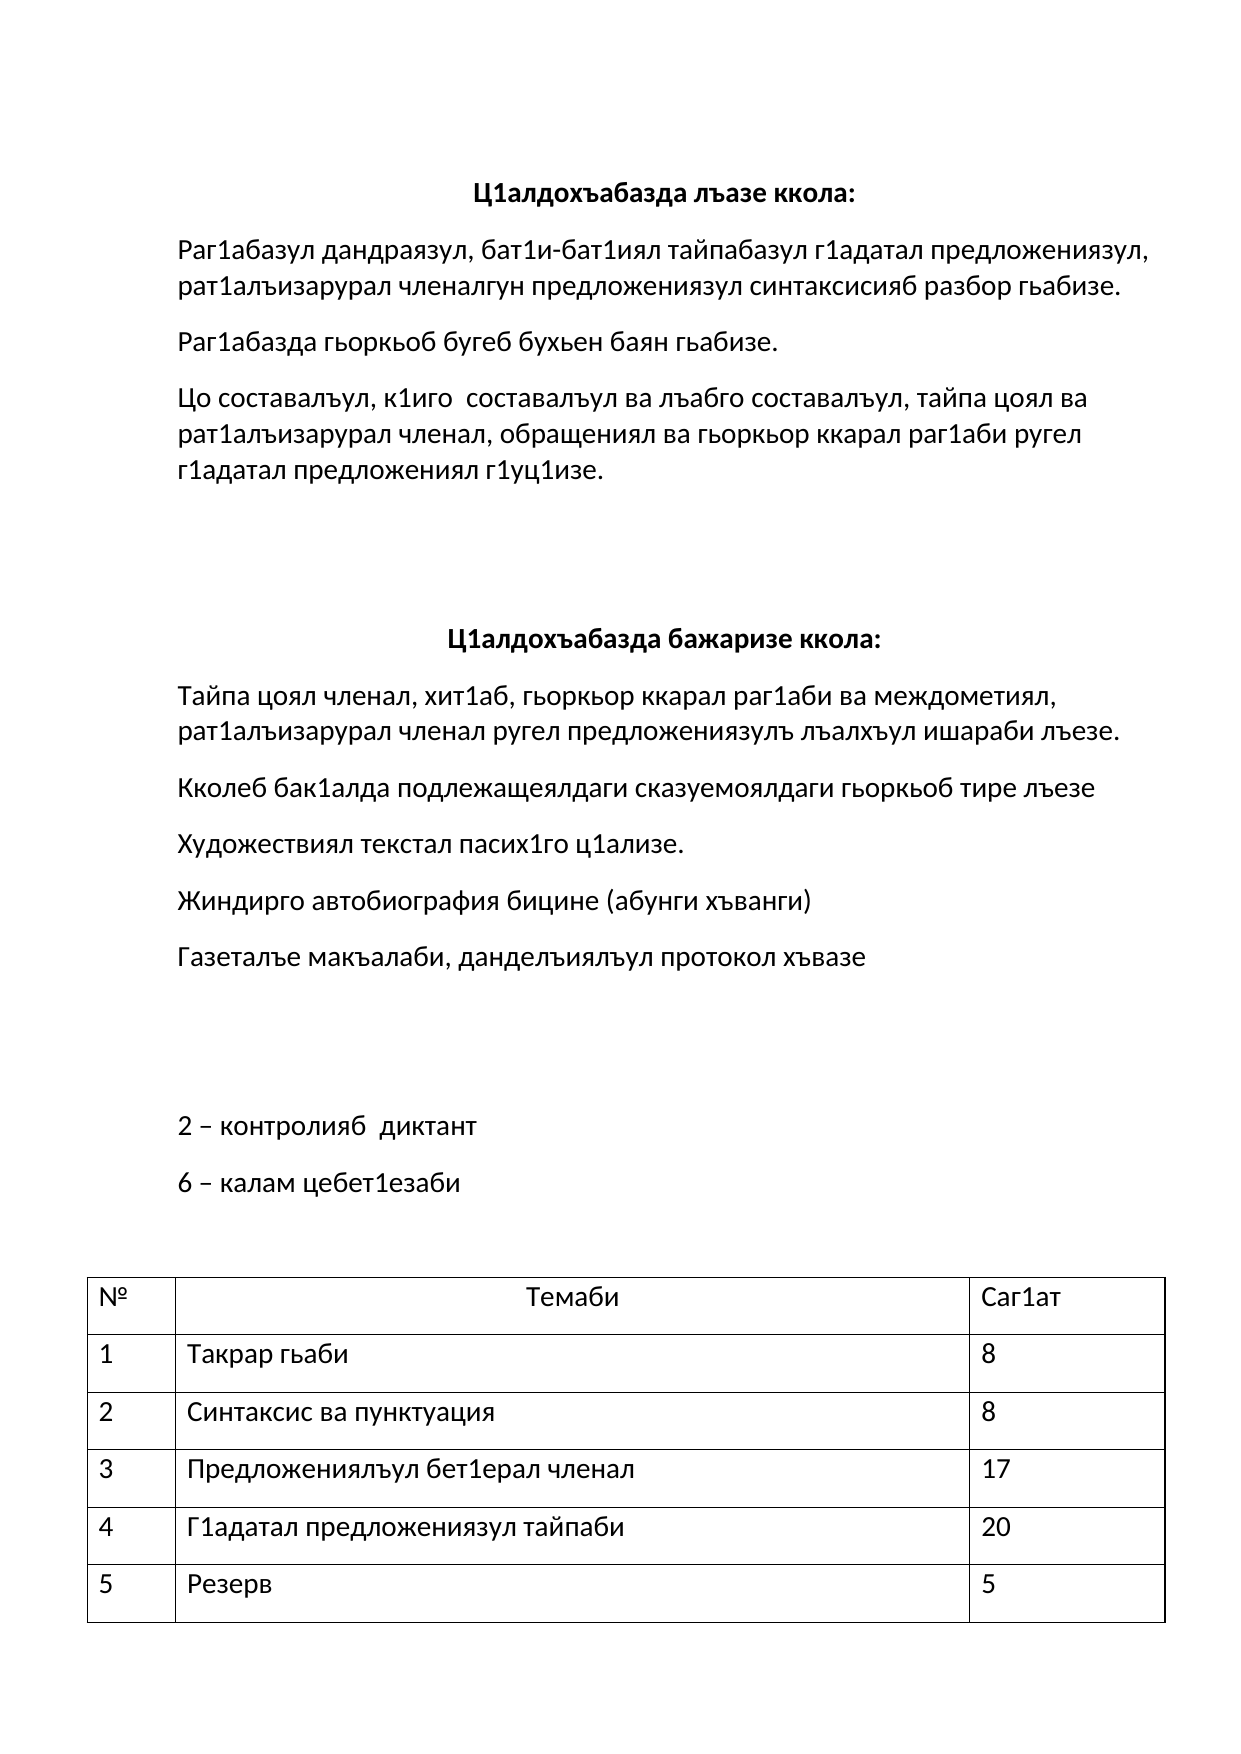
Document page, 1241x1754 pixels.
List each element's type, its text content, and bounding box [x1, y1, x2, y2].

table_cell 5 [88, 1565, 175, 1622]
table_cell Синтаксис ва пунктуация [176, 1393, 969, 1449]
text 6 – калам цебет1езаби [177, 1164, 1152, 1199]
table_header № [88, 1278, 175, 1334]
table_header Темаби [176, 1278, 969, 1334]
table_cell 17 [970, 1450, 1164, 1507]
table_cell 20 [970, 1508, 1164, 1564]
table_cell 3 [88, 1450, 175, 1507]
table_cell Предложениялъул бет1ерал членал [176, 1450, 969, 1507]
table_header Саг1ат [970, 1278, 1164, 1334]
text Кколеб бак1алда подлежащеялдаги сказуемоялдаги гьоркьоб тире лъезе [177, 769, 1152, 804]
table_cell Такрар гьаби [176, 1335, 969, 1392]
text Цо составалъул, к1иго составалъул ва лъабго составалъул, тайпа цоял ва рат1алъизарурал членал, обращениял ва гьоркьор ккарал раг1аби ругел г1адатал предложениял г1уц1изе. [177, 379, 1152, 486]
text Художествиял текстал пасих1го ц1ализе. [177, 825, 1152, 861]
table_cell 4 [88, 1508, 175, 1564]
text Ц1алдохъабазда лъазе ккола: [177, 174, 1152, 210]
text Жиндирго автобиография бицине (абунги хъванги) [177, 882, 1152, 917]
table_cell 1 [88, 1335, 175, 1392]
table_cell Г1адатал предложениязул тайпаби [176, 1508, 969, 1564]
table_cell 8 [970, 1335, 1164, 1392]
text Раг1абазул дандраязул, бат1и-бат1иял тайпабазул г1адатал предложениязул, рат1алъизарурал членалгун предложениязул синтаксисияб разбор гьабизе. [177, 231, 1152, 302]
text 2 – контролияб диктант [177, 1107, 1152, 1143]
text Раг1абазда гьоркьоб бугеб бухьен баян гьабизе. [177, 323, 1152, 359]
text Ц1алдохъабазда бажаризе ккола: [177, 620, 1152, 656]
table_cell 2 [88, 1393, 175, 1449]
table_cell 5 [970, 1565, 1164, 1622]
table_cell Резерв [176, 1565, 969, 1622]
text Газеталъе макъалаби, данделъиялъул протокол хъвазе [177, 938, 1152, 974]
table_cell 8 [970, 1393, 1164, 1449]
text Тайпа цоял членал, хит1аб, гьоркьор ккарал раг1аби ва междометиял, рат1алъизарурал членал ругел предложениязулъ лъалхъул ишараби лъезе. [177, 677, 1152, 748]
